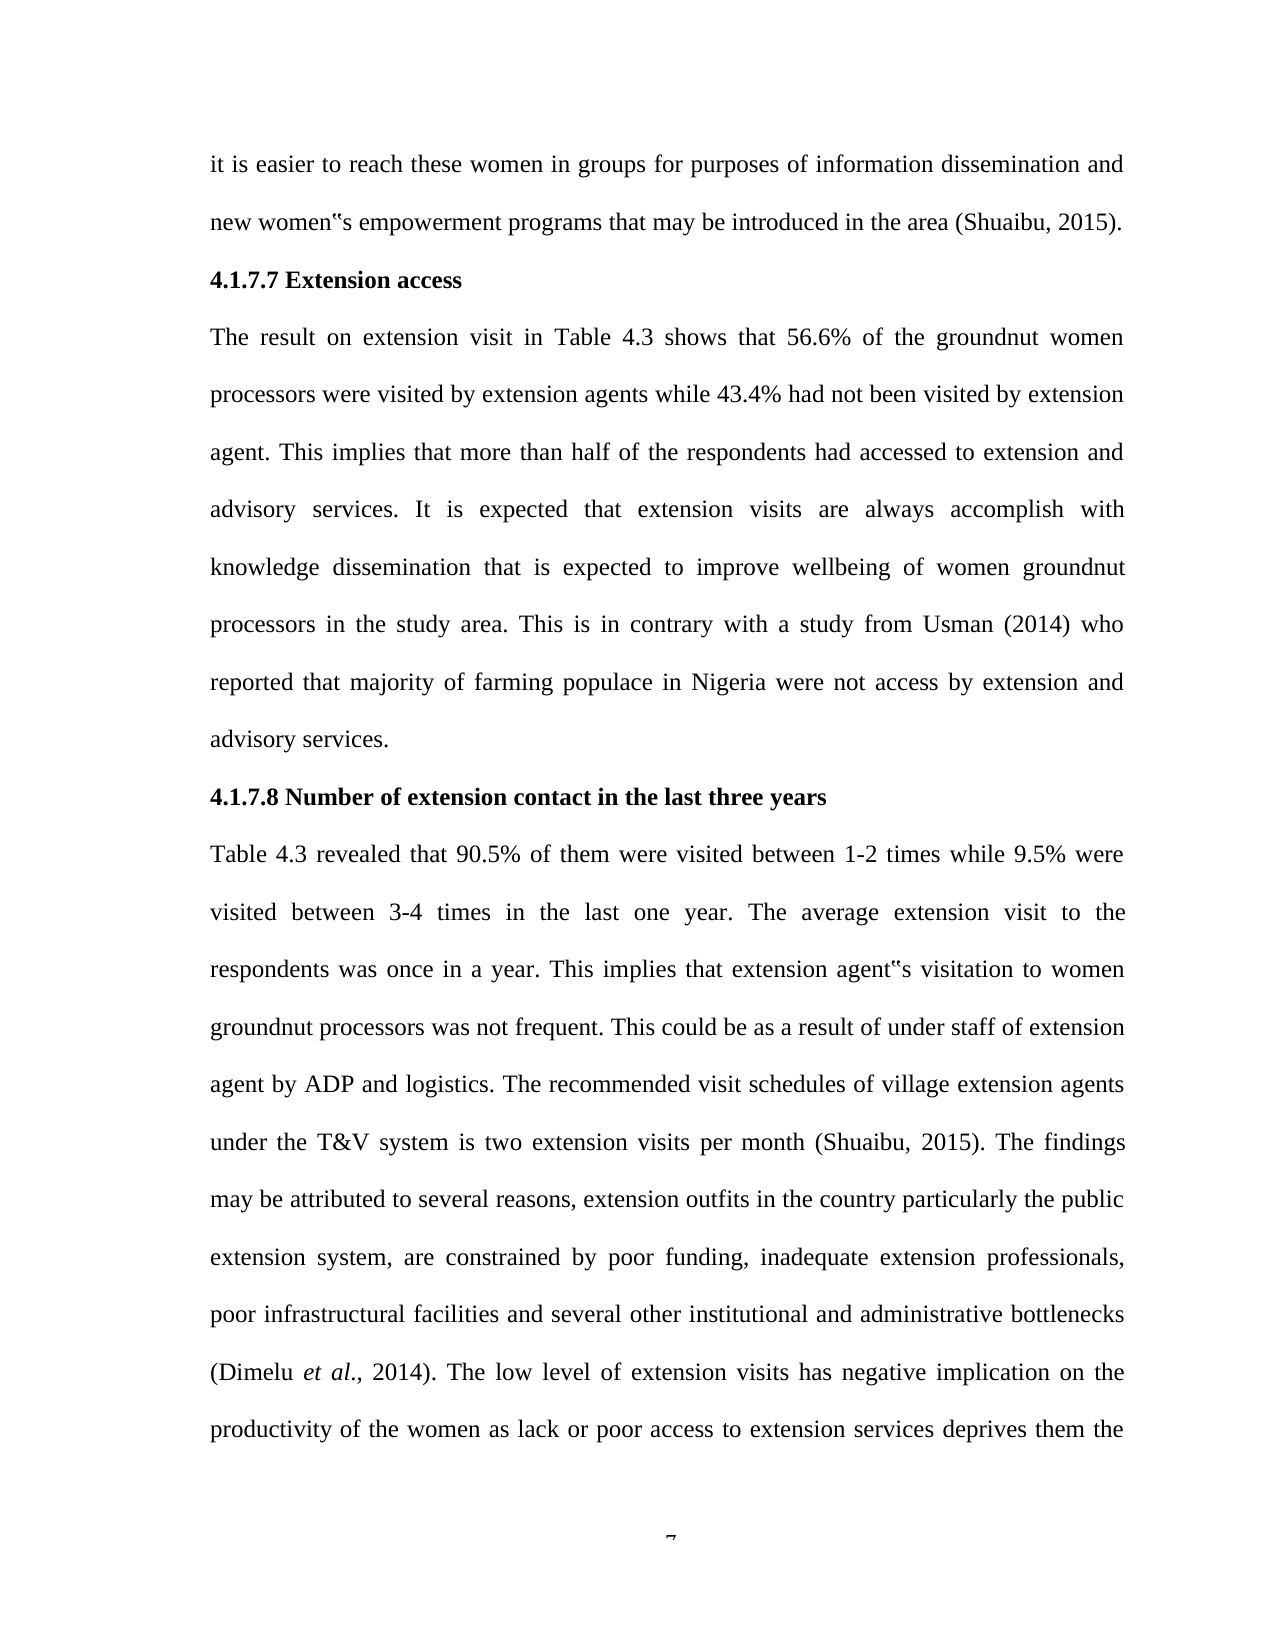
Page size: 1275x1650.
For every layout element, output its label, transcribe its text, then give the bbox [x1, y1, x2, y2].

subtitle Number of extension contact in the last three years [210, 782, 1214, 811]
text The result on extension visit in Table 4.3 shows that 56.6% of the groundnut women processors were visited by extension agents while 43.4% had not been visited by extension agent. This implies that more than half of the respondents had accessed to extension and advisory services. It is expected that extension visits are always accomplish with knowledge dissemination that is expected to improve wellbeing of women groundnut processors in the study area. This is in contrary with a study from Usman (2014) who reported that majority of farming populace in Nigeria were not access by extension and advisory services. [210, 322, 1126, 753]
subtitle Extension access [210, 265, 1214, 293]
text it is easier to reach these women in groups for purposes of information dissemination and new women‟s empowerment programs that may be introduced in the area (Shuaibu, 2015). [210, 149, 1126, 235]
text Table 4.3 revealed that 90.5% of them were visited between 1-2 times while 9.5% were visited between 3-4 times in the last one year. The average extension visit to the respondents was once in a year. This implies that extension agent‟s visitation to women groundnut processors was not frequent. This could be as a result of under staff of extension agent by ADP and logistics. The recommended visit schedules of village extension agents under the T&V system is two extension visits per month (Shuaibu, 2015). The findings may be attributed to several reasons, extension outfits in the country particularly the public extension system, are constrained by poor funding, inadequate extension professionals, poor infrastructural facilities and several other institutional and administrative bottlenecks (Dimelu et al., 2014). The low level of extension visits has negative implication on the productivity of the women as lack or poor access to extension services deprives them the [210, 839, 1126, 1443]
